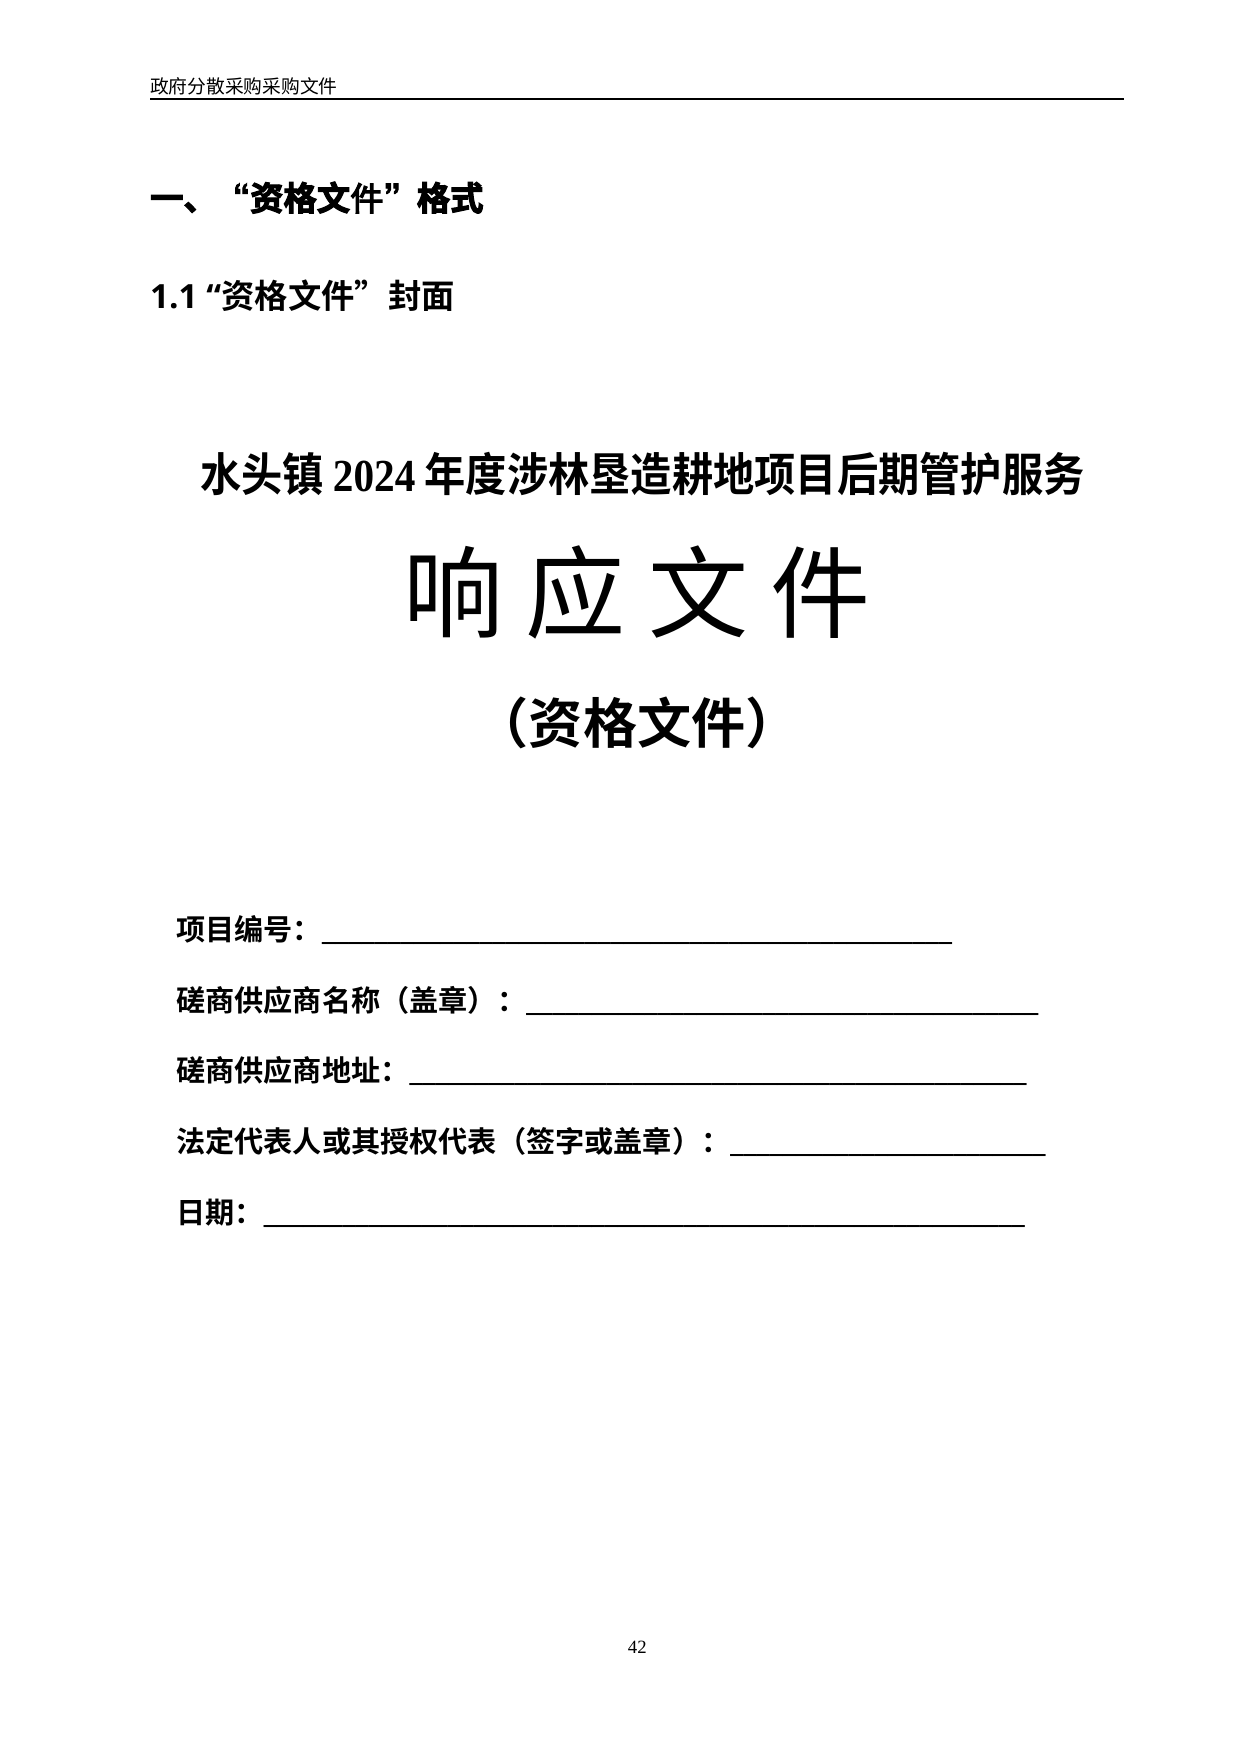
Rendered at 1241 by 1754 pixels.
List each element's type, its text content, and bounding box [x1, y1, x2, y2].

table_header 项目编号：________________________________________________ [165, 892, 1080, 963]
table_cell 法定代表人或其授权代表（签字或盖章）：________________________ [165, 1105, 1080, 1175]
text 水头镇2024年度涉林垦造耕地项目后期管护服务 [150, 438, 1124, 504]
table_cell 磋商供应商名称（盖章）：_______________________________________ [165, 963, 1080, 1034]
table_cell 磋商供应商地址：_______________________________________________ [165, 1034, 1080, 1104]
text （资格文件） [150, 681, 1124, 759]
subtitle 1.1 “资格文件”封面 [150, 270, 1124, 318]
table_cell 日期：__________________________________________________________ [165, 1175, 1080, 1246]
text 响 应 文 件 [150, 514, 1124, 659]
subtitle 一、“资格文件”格式 [150, 177, 1124, 215]
